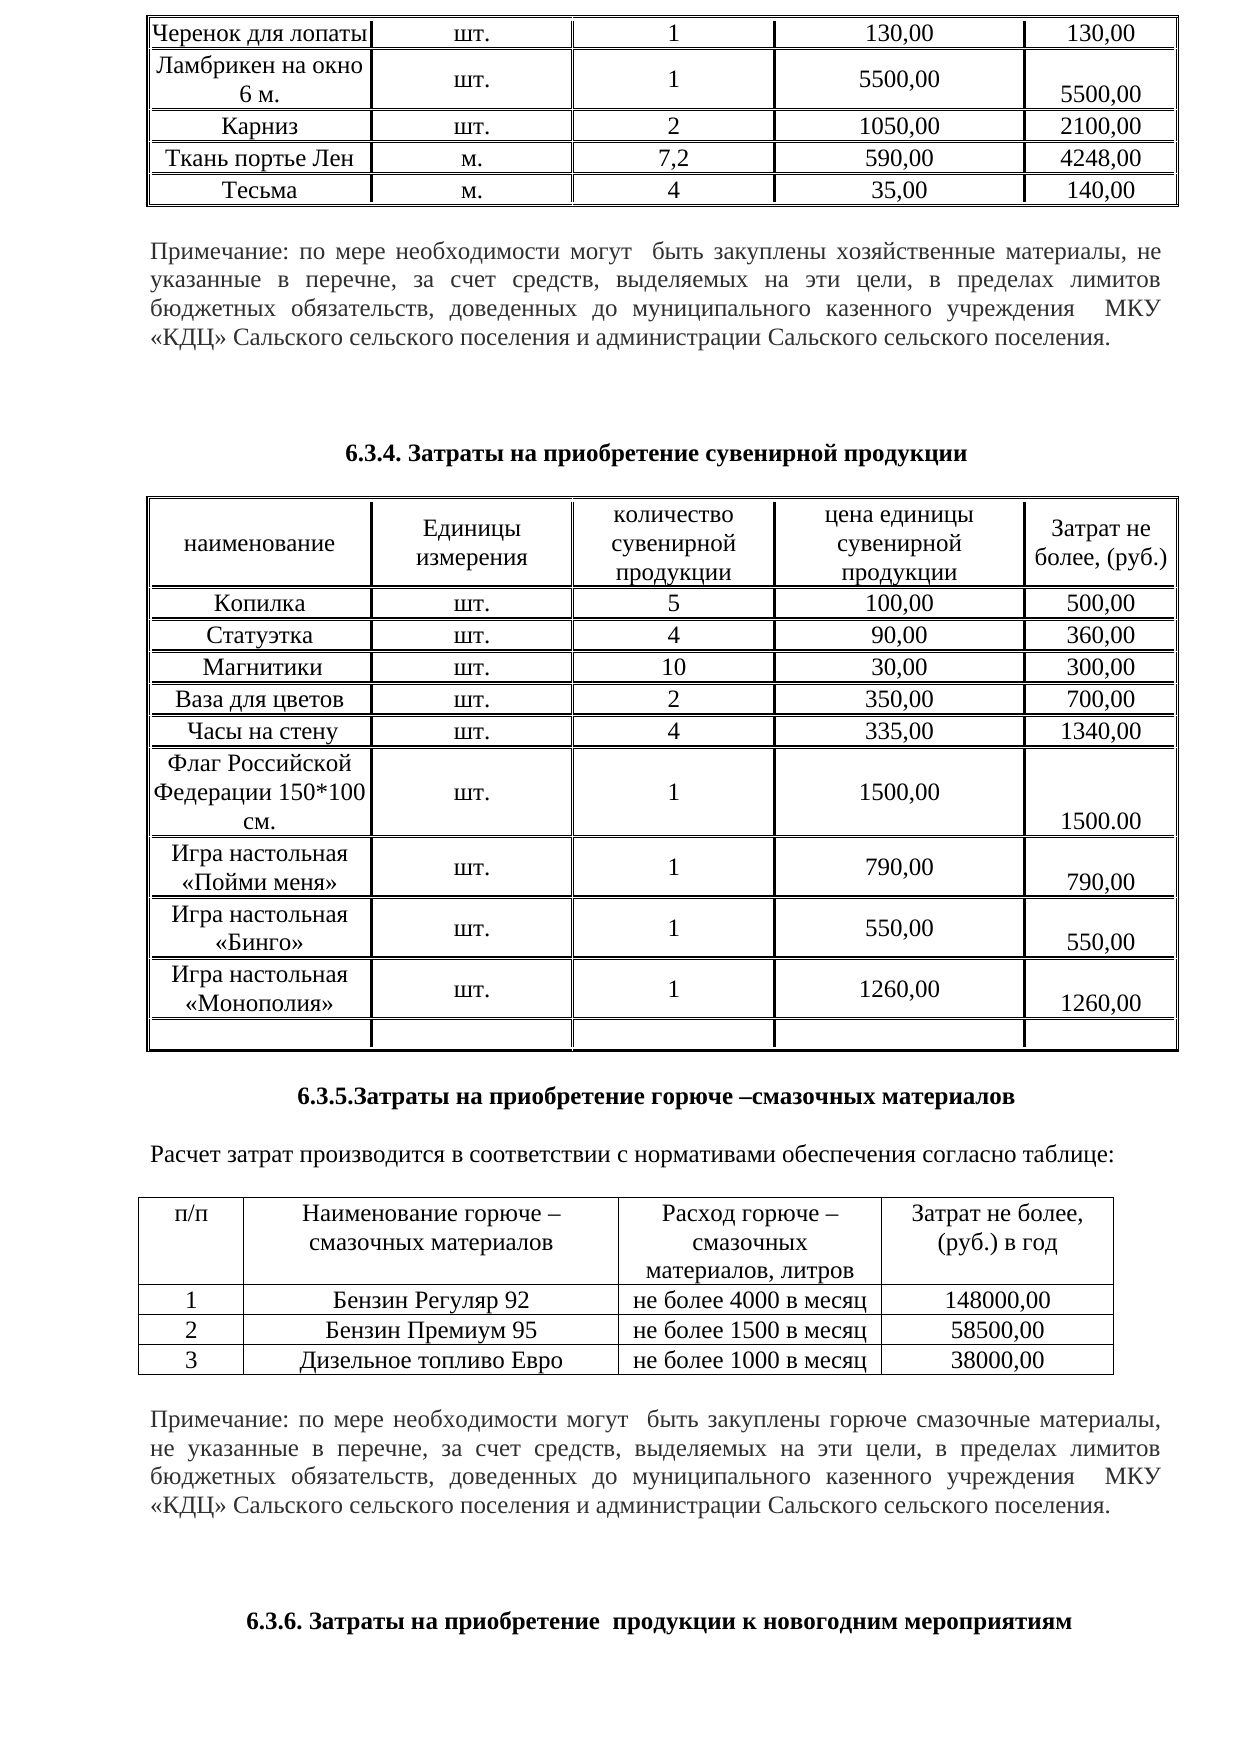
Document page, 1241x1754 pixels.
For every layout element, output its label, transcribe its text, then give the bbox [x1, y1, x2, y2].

table_header количество сувенирной продукции [573, 499, 774, 585]
table_cell 1050,00 [776, 111, 1023, 139]
table_cell шт. [373, 960, 571, 1017]
table_cell Часы на стену [150, 713, 370, 745]
table_cell 550,00 [776, 899, 1023, 956]
text 6.3.4. Затраты на приобретение сувенирной продукции [150, 438, 1162, 467]
table_cell 350,00 [776, 685, 1023, 713]
table_cell 3 [139, 1345, 243, 1374]
table_header Расход горюче – смазочных материалов, литров [619, 1198, 881, 1284]
table_cell 130,00 [774, 18, 1024, 47]
table_cell Бензин Регуляр 92 [244, 1285, 618, 1314]
table_cell 30,00 [776, 653, 1023, 681]
text Примечание: по мере необходимости могут быть закуплены хозяйственные материалы, не указанные в перечне, за счет средств, выделяемых на эти цели, в пределах лимитов бюджетных обязательств, доведенных до муниципального казенного учреждения МКУ «КДЦ» Сальского сельского поселения и администрации Сальского сельского поселения. [150, 236, 1162, 351]
table_cell 5500,00 [1024, 47, 1177, 107]
table_cell 38000,00 [882, 1345, 1113, 1374]
table_cell шт. [373, 621, 571, 649]
table_cell 1 [573, 18, 774, 47]
table_cell 4 [574, 717, 773, 745]
text Расчет затрат производится в соответствии с нормативами обеспечения согласно таблице: [150, 1139, 1162, 1168]
table_cell 590,00 [776, 143, 1023, 171]
table_cell Копилка [150, 585, 370, 617]
table_header Затрат не более, (руб.) [1024, 499, 1176, 585]
table_cell 550,00 [1026, 895, 1176, 956]
table_cell [1024, 1017, 1177, 1049]
table_cell 1 [139, 1285, 243, 1314]
table_cell 2 [574, 111, 773, 139]
table_cell Игра настольная «Монополия» [150, 956, 370, 1017]
table_cell 58500,00 [882, 1315, 1113, 1344]
table_cell шт. [371, 18, 573, 47]
text 6.3.5.Затраты на приобретение горюче –смазочных материалов [150, 1081, 1162, 1110]
table_header цена единицы сувенирной продукции [774, 499, 1024, 585]
table_cell 2 [574, 685, 773, 713]
table_cell шт. [373, 899, 571, 956]
table_cell 1 [574, 899, 773, 956]
table_cell 4248,00 [1026, 140, 1176, 171]
table_cell Дизельное топливо Евро [244, 1345, 618, 1374]
table_cell [148, 1017, 371, 1049]
table_cell Тесьма [150, 171, 371, 203]
table_cell [774, 1020, 1024, 1049]
table_cell 300,00 [1026, 649, 1176, 681]
table_cell 790,00 [1024, 835, 1177, 895]
table_cell 1500.00 [1026, 745, 1176, 835]
table_cell м. [371, 175, 573, 203]
table_cell шт. [373, 111, 571, 139]
table_cell шт. [373, 717, 571, 745]
table_cell Черенок для лопаты [150, 18, 371, 47]
table_cell 2100,00 [1026, 108, 1176, 139]
table_cell 4 [574, 621, 773, 649]
table_cell 1500,00 [776, 749, 1023, 835]
table_cell 5500,00 [776, 50, 1023, 107]
table_cell Бензин Премиум 95 [244, 1315, 618, 1344]
table_cell Ваза для цветов [150, 681, 370, 713]
table_cell 335,00 [776, 717, 1023, 745]
table_cell 10 [574, 653, 773, 681]
table_cell Ткань портье Лен [150, 140, 370, 171]
table_cell Ламбрикен на окно 6 м. [148, 47, 371, 107]
table_cell не более 4000 в месяц [619, 1285, 881, 1314]
table_header п/п [139, 1198, 243, 1284]
table_cell 90,00 [776, 621, 1023, 649]
table_cell 140,00 [1024, 171, 1176, 203]
table_cell шт. [373, 50, 571, 107]
table_cell шт. [373, 749, 571, 835]
table_cell Магнитики [150, 649, 370, 681]
table_cell 1 [574, 838, 773, 895]
table_cell Карниз [150, 108, 370, 139]
table_cell 1 [574, 960, 773, 1017]
table_cell Флаг Российской Федерации 150*100 см. [150, 745, 370, 835]
table_cell 1 [574, 50, 773, 107]
table_cell 700,00 [1026, 681, 1176, 713]
table_cell 1260,00 [1026, 956, 1176, 1017]
table_header Затрат не более, (руб.) в год [882, 1198, 1113, 1284]
table_cell 7,2 [574, 143, 773, 171]
table_cell Статуэтка [150, 617, 370, 649]
table_cell 1 [574, 749, 773, 835]
table_cell 790,00 [776, 838, 1023, 895]
text Примечание: по мере необходимости могут быть закуплены горюче смазочные материалы, не указанные в перечне, за счет средств, выделяемых на эти цели, в пределах лимитов бюджетных обязательств, доведенных до муниципального казенного учреждения МКУ «КДЦ» Сальского сельского поселения и администрации Сальского сельского поселения. [150, 1404, 1162, 1519]
table_cell [573, 1020, 774, 1049]
table_cell [371, 1020, 573, 1049]
table_cell 4 [573, 175, 774, 203]
table_cell 130,00 [1024, 18, 1176, 47]
text 6.3.6. Затраты на приобретение продукции к новогодним мероприятиям [150, 1606, 1162, 1635]
table_cell 100,00 [776, 589, 1023, 617]
table_cell Игра настольная «Бинго» [150, 895, 370, 956]
table_cell шт. [373, 838, 571, 895]
table_cell шт. [373, 653, 571, 681]
table_cell Игра настольная «Пойми меня» [148, 835, 371, 895]
table_header Единицы измерения [371, 499, 573, 585]
table_cell шт. [373, 589, 571, 617]
table_header наименование [150, 499, 371, 585]
table_cell не более 1500 в месяц [619, 1315, 881, 1344]
table_cell 5 [574, 589, 773, 617]
table_cell 148000,00 [882, 1285, 1113, 1314]
table_cell 35,00 [774, 175, 1024, 203]
table_cell не более 1000 в месяц [619, 1345, 881, 1374]
table_cell 500,00 [1026, 585, 1176, 617]
table_cell 1260,00 [776, 960, 1023, 1017]
table_cell 1340,00 [1026, 713, 1176, 745]
table_cell м. [373, 143, 571, 171]
table_cell 2 [139, 1315, 243, 1344]
table_header Наименование горюче – смазочных материалов [244, 1198, 618, 1284]
table_cell 360,00 [1026, 617, 1176, 649]
table_cell шт. [373, 685, 571, 713]
